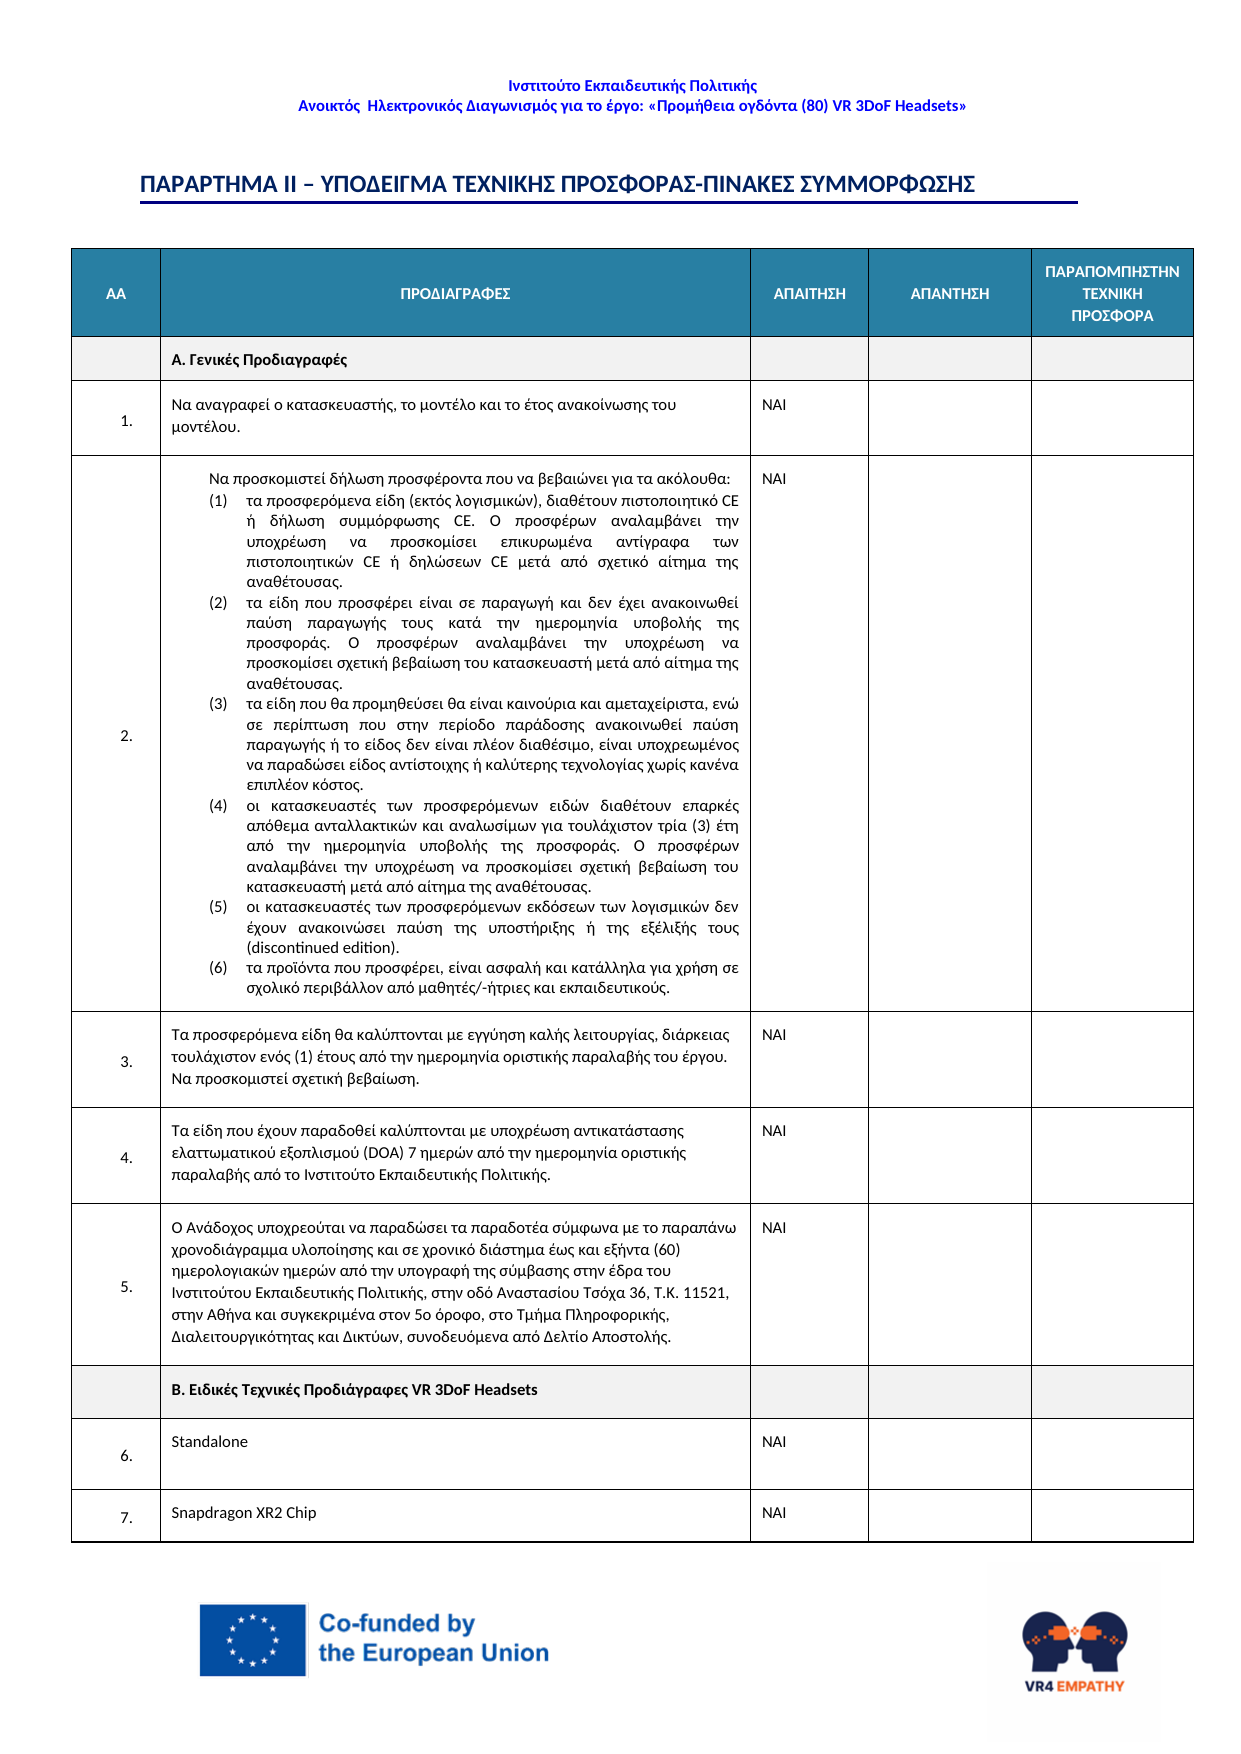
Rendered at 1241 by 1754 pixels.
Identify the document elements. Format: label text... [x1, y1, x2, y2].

table_cell Snapdragon XR2 Chip [161, 1490, 750, 1541]
table_header ΑΑ [72, 249, 160, 336]
text ΠΑΡΑΡΤΗΜΑ ΙI – ΥΠΟΔΕΙΓΜΑ ΤΕΧΝΙΚΗΣ ΠΡΟΣΦΟΡΑΣ-ΠΙΝΑΚΕΣ ΣΥΜΜΟΡΦΩΣΗΣ [140, 169, 1078, 201]
table_cell NAI [751, 381, 868, 455]
table_cell [72, 1012, 160, 1107]
table_cell [869, 337, 1031, 380]
table_cell [1032, 1366, 1193, 1418]
table_cell ΝΑΙ [751, 1108, 868, 1203]
table_cell [72, 1108, 160, 1203]
table_cell [1032, 1419, 1193, 1489]
table_header ΠΑΡΑΠΟΜΠΗΣΤΗΝ ΤΕΧΝΙΚΗ ΠΡΟΣΦΟΡΑ [1032, 249, 1193, 336]
table_cell [869, 1012, 1031, 1107]
table_cell [869, 1419, 1031, 1489]
picture [985, 1562, 1160, 1741]
table_cell [1032, 1490, 1193, 1541]
table_header ΑΠΑΝΤΗΣΗ [869, 249, 1031, 336]
table_cell [751, 337, 868, 380]
table_cell [1032, 456, 1193, 1011]
table_cell Ο Ανάδοχος υποχρεούται να παραδώσει τα παραδοτέα σύμφωνα με το παραπάνω χρονοδιάγραμμα υλοποίησης και σε χρονικό διάστημα έως και εξήντα (60) ημερολογιακών ημερών από την υπογραφή της σύμβασης στην έδρα του Ινστιτούτου Εκπαιδευτικής Πολιτικής, στην οδό Αναστασίου Τσόχα 36, Τ.Κ. 11521, στην Αθήνα και συγκεκριμένα στον 5ο όροφο, στο Τμήμα Πληροφορικής, Διαλειτουργικότητας και Δικτύων, συνοδευόμενα από Δελτίο Αποστολής. [161, 1204, 750, 1365]
table_cell [1032, 1108, 1193, 1203]
table_header ΠΡΟΔΙΑΓΡΑΦΕΣ [161, 249, 750, 336]
table_cell [72, 1419, 160, 1489]
table_cell [869, 1490, 1031, 1541]
table_cell NAI [751, 1012, 868, 1107]
table_cell [1032, 1012, 1193, 1107]
table_cell NAI [751, 456, 868, 1011]
table_cell [751, 1366, 868, 1418]
table_cell Τα προσφερόμενα είδη θα καλύπτονται με εγγύηση καλής λειτουργίας, διάρκειας τουλάχιστον ενός (1) έτους από την ημερομηνία οριστικής παραλαβής του έργου. Να προσκομιστεί σχετική βεβαίωση. [161, 1012, 750, 1107]
table_cell [1032, 337, 1193, 380]
table_cell [72, 337, 160, 380]
table_cell NAI [751, 1419, 868, 1489]
table_cell [72, 381, 160, 455]
table_cell [72, 456, 160, 1011]
table_cell [72, 1490, 160, 1541]
table_cell [869, 456, 1031, 1011]
table_cell ΝΑΙ [751, 1204, 868, 1365]
table_cell [869, 1204, 1031, 1365]
table_cell [869, 1108, 1031, 1203]
table_cell Α. Γενικές Προδιαγραφές [161, 337, 750, 380]
table_cell Να αναγραφεί ο κατασκευαστής, το μοντέλο και το έτος ανακοίνωσης του μοντέλου. [161, 381, 750, 455]
table_cell Β. Ειδικές Τεχνικές Προδιάγραφες VR 3DoF Headsets [161, 1366, 750, 1418]
table_cell Να προσκομιστεί δήλωση προσφέροντα που να βεβαιώνει για τα ακόλουθα: τα προσφερόμενα είδη (εκτός λογισμικών), διαθέτουν πιστοποιητικό CE ή δήλωση συμμόρφωσης CE. Ο προσφέρων αναλαμβάνει την υποχρέωση να προσκομίσει επικυρωμένα αντίγραφα των πιστοποιητικών CE ή δηλώσεων CE μετά από σχετικό αίτημα της αναθέτουσας. τα είδη που προσφέρει είναι σε παραγωγή και δεν έχει ανακοινωθεί παύση παραγωγής τους κατά την ημερομηνία υποβολής της προσφοράς. Ο προσφέρων αναλαμβάνει την υποχρέωση να προσκομίσει σχετική βεβαίωση του κατασκευαστή μετά από αίτημα της αναθέτουσας. τα είδη που θα προμηθεύσει θα είναι καινούρια και αμεταχείριστα, ενώ σε περίπτωση που στην περίοδο παράδοσης ανακοινωθεί παύση παραγωγής ή το είδος δεν είναι πλέον διαθέσιμο, είναι υποχρεωμένος να παραδώσει είδος αντίστοιχης ή καλύτερης τεχνολογίας χωρίς κανένα επιπλέον κόστος. οι κατασκευαστές των προσφερόμενων ειδών διαθέτουν επαρκές απόθεμα ανταλλακτικών και αναλωσίμων για τουλάχιστον τρία (3) έτη από την ημερομηνία υποβολής της προσφοράς. Ο προσφέρων αναλαμβάνει την υποχρέωση να προσκομίσει σχετική βεβαίωση του κατασκευαστή μετά από αίτημα της αναθέτουσας. οι κατασκευαστές των προσφερόμενων εκδόσεων των λογισμικών δεν έχουν ανακοινώσει παύση της υποστήριξης ή της εξέλιξής τους (discontinued edition). τα προϊόντα που προσφέρει, είναι ασφαλή και κατάλληλα για χρήση σε σχολικό περιβάλλον από μαθητές/-ήτριες και εκπαιδευτικούς. [161, 456, 750, 1011]
picture [187, 1600, 568, 1681]
table_cell Standalone [161, 1419, 750, 1489]
table_cell Τα είδη που έχουν παραδοθεί καλύπτονται με υποχρέωση αντικατάστασης ελαττωματικού εξοπλισμού (DOA) 7 ημερών από την ημερομηνία οριστικής παραλαβής από το Ινστιτούτο Εκπαιδευτικής Πολιτικής. [161, 1108, 750, 1203]
table_cell [1032, 381, 1193, 455]
table_cell [1032, 1204, 1193, 1365]
table_cell [72, 1366, 160, 1418]
table_cell NAI [751, 1490, 868, 1541]
table_cell [869, 1366, 1031, 1418]
table_header ΑΠΑΙΤΗΣΗ [751, 249, 868, 336]
table_cell [72, 1204, 160, 1365]
table_cell [869, 381, 1031, 455]
